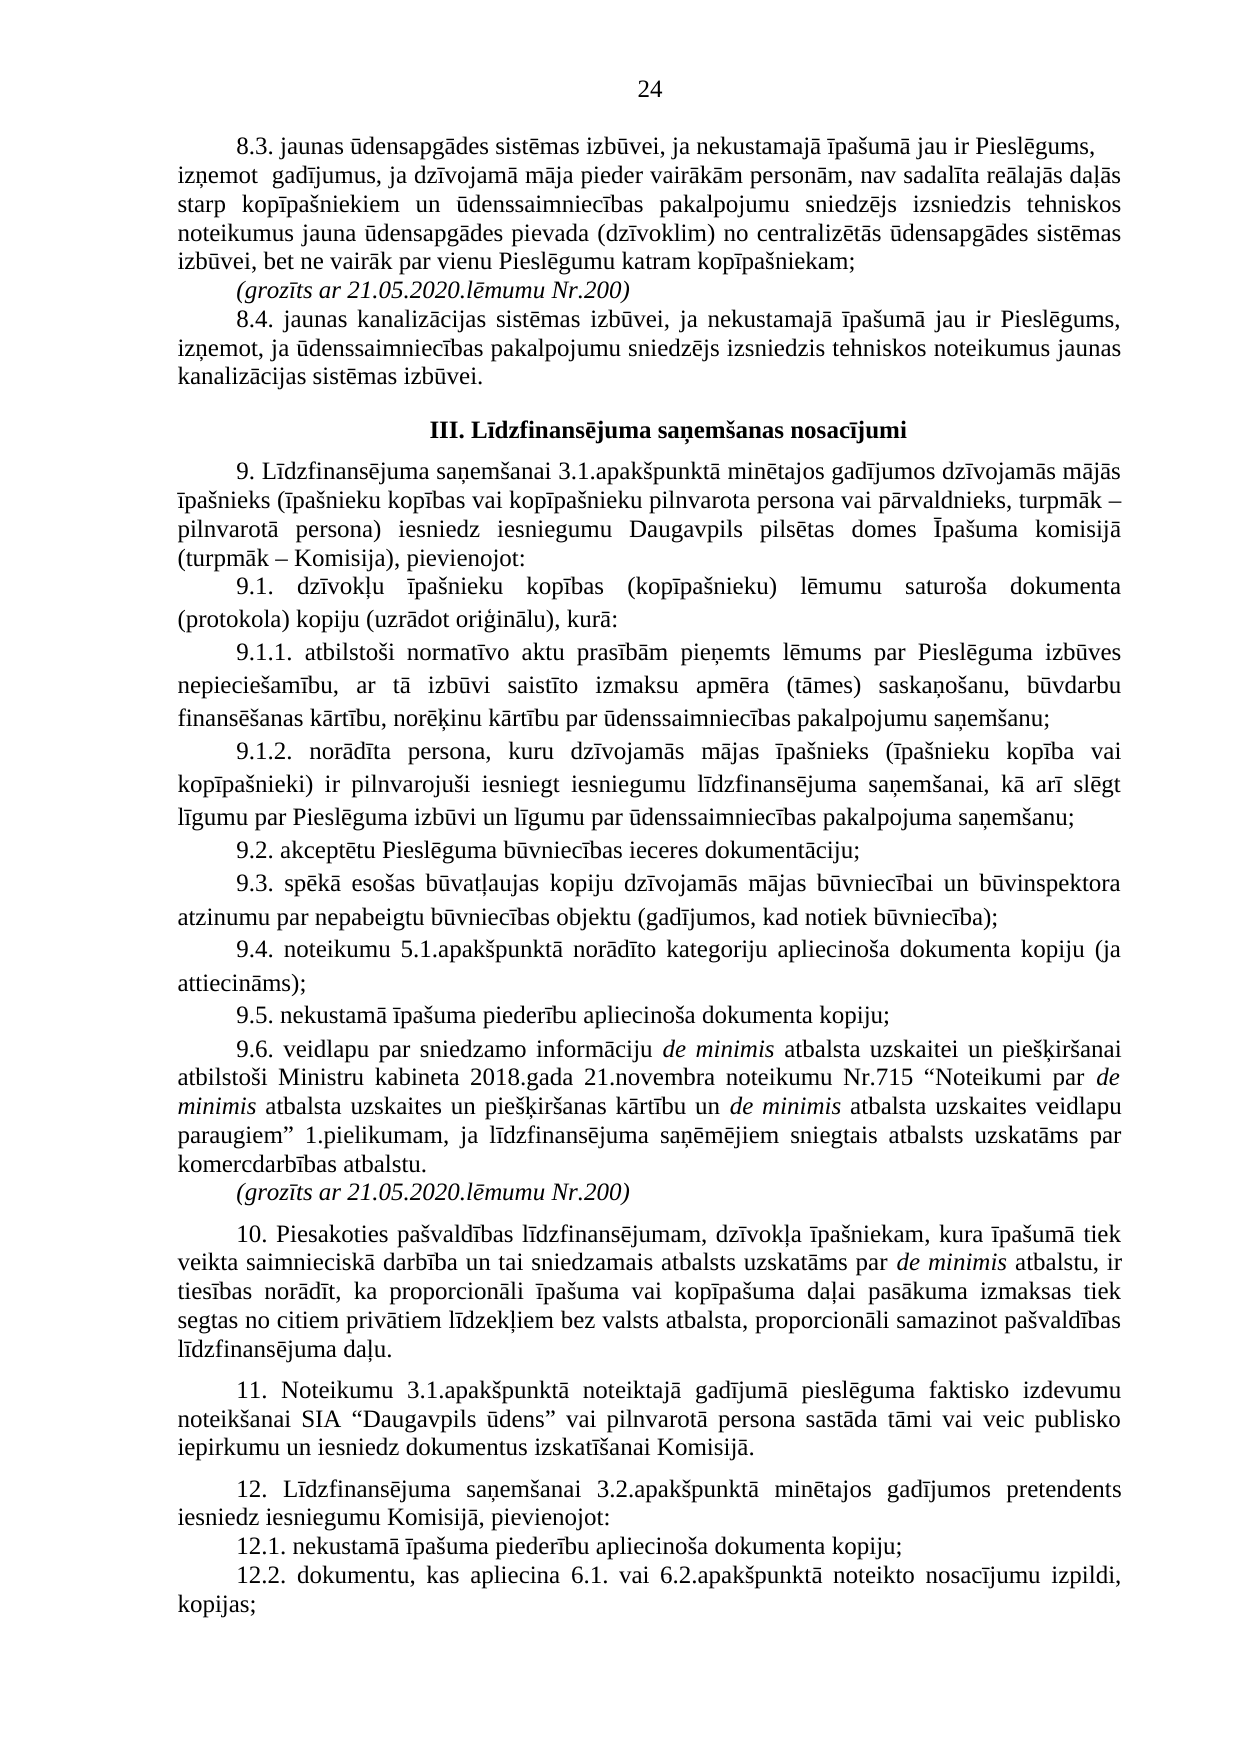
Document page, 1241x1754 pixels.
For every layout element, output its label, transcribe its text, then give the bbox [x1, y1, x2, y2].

text 9.3. spēkā esošas būvatļaujas kopiju dzīvojamās mājas būvniecībai un būvinspektora atzinumu par nepabeigtu būvniecības objektu (gadījumos, kad notiek būvniecība); [177, 868, 1122, 930]
text 9.1. dzīvokļu īpašnieku kopības (kopīpašnieku) lēmumu saturoša dokumenta (protokola) kopiju (uzrādot oriģinālu), kurā: [177, 571, 1122, 633]
text 12.1. nekustamā īpašuma piederību apliecinoša dokumenta kopiju; [177, 1531, 1122, 1560]
text 9.1.2. norādīta persona, kuru dzīvojamās mājas īpašnieks (īpašnieku kopība vai kopīpašnieki) ir pilnvarojuši iesniegt iesniegumu līdzfinansējuma saņemšanai, kā arī slēgt līgumu par Pieslēguma izbūvi un līgumu par ūdenssaimniecības pakalpojuma saņemšanu; [177, 736, 1122, 831]
text 8.3. jaunas ūdensapgādes sistēmas izbūvei, ja nekustamajā īpašumā jau ir Pieslēgums, [177, 131, 1122, 160]
text (grozīts ar 21.05.2020.lēmumu Nr.200) [177, 275, 1122, 304]
text 9.1.1. atbilstoši normatīvo aktu prasībām pieņemts lēmums par Pieslēguma izbūves nepieciešamību, ar tā izbūvi saistīto izmaksu apmēra (tāmes) saskaņošanu, būvdarbu finansēšanas kārtību, norēķinu kārtību par ūdenssaimniecības pakalpojumu saņemšanu; [177, 637, 1122, 732]
text 9. Līdzfinansējuma saņemšanai 3.1.apakšpunktā minētajos gadījumos dzīvojamās mājās īpašnieks (īpašnieku kopības vai kopīpašnieku pilnvarota persona vai pārvaldnieks, turpmāk – pilnvarotā persona) iesniedz iesniegumu Daugavpils pilsētas domes Īpašuma komisijā (turpmāk – Komisija), pievienojot: [177, 456, 1122, 571]
text 9.2. akceptētu Pieslēguma būvniecības ieceres dokumentāciju; [177, 836, 1122, 864]
text izņemot gadījumus, ja dzīvojamā māja pieder vairākām personām, nav sadalīta reālajās daļās starp kopīpašniekiem un ūdenssaimniecības pakalpojumu sniedzējs izsniedzis tehniskos noteikumus jauna ūdensapgādes pievada (dzīvoklim) no centralizētās ūdensapgādes sistēmas izbūvei, bet ne vairāk par vienu Pieslēgumu katram kopīpašniekam; [177, 160, 1122, 275]
text 11. Noteikumu 3.1.apakšpunktā noteiktajā gadījumā pieslēguma faktisko izdevumu noteikšanai SIA “Daugavpils ūdens” vai pilnvarotā persona sastāda tāmi vai veic publisko iepirkumu un iesniedz dokumentus izskatīšanai Komisijā. [177, 1375, 1122, 1461]
text (grozīts ar 21.05.2020.lēmumu Nr.200) [177, 1177, 1122, 1206]
text 12. Līdzfinansējuma saņemšanai 3.2.apakšpunktā minētajos gadījumos pretendents iesniedz iesniegumu Komisijā, pievienojot: [177, 1474, 1122, 1531]
text 9.4. noteikumu 5.1.apakšpunktā norādīto kategoriju apliecinoša dokumenta kopiju (ja attiecināms); [177, 934, 1122, 996]
text 10. Piesakoties pašvaldības līdzfinansējumam, dzīvokļa īpašniekam, kura īpašumā tiek veikta saimnieciskā darbība un tai sniedzamais atbalsts uzskatāms par de minimis atbalstu, ir tiesības norādīt, ka proporcionāli īpašuma vai kopīpašuma daļai pasākuma izmaksas tiek segtas no citiem privātiem līdzekļiem bez valsts atbalsta, proporcionāli samazinot pašvaldības līdzfinansējuma daļu. [177, 1219, 1122, 1362]
text 12.2. dokumentu, kas apliecina 6.1. vai 6.2.apakšpunktā noteikto nosacījumu izpildi, kopijas; [177, 1560, 1122, 1617]
text III. Līdzfinansējuma saņemšanas nosacījumi [214, 415, 1122, 444]
text 9.5. nekustamā īpašuma piederību apliecinoša dokumenta kopiju; [177, 1001, 1122, 1029]
text 8.4. jaunas kanalizācijas sistēmas izbūvei, ja nekustamajā īpašumā jau ir Pieslēgums, izņemot, ja ūdenssaimniecības pakalpojumu sniedzējs izsniedzis tehniskos noteikumus jaunas kanalizācijas sistēmas izbūvei. [177, 304, 1122, 390]
text 9.6. veidlapu par sniedzamo informāciju de minimis atbalsta uzskaitei un piešķiršanai atbilstoši Ministru kabineta 2018.gada 21.novembra noteikumu Nr.715 “Noteikumi par de minimis atbalsta uzskaites un piešķiršanas kārtību un de minimis atbalsta uzskaites veidlapu paraugiem” 1.pielikumam, ja līdzfinansējuma saņēmējiem sniegtais atbalsts uzskatāms par komercdarbības atbalstu. [177, 1034, 1122, 1177]
